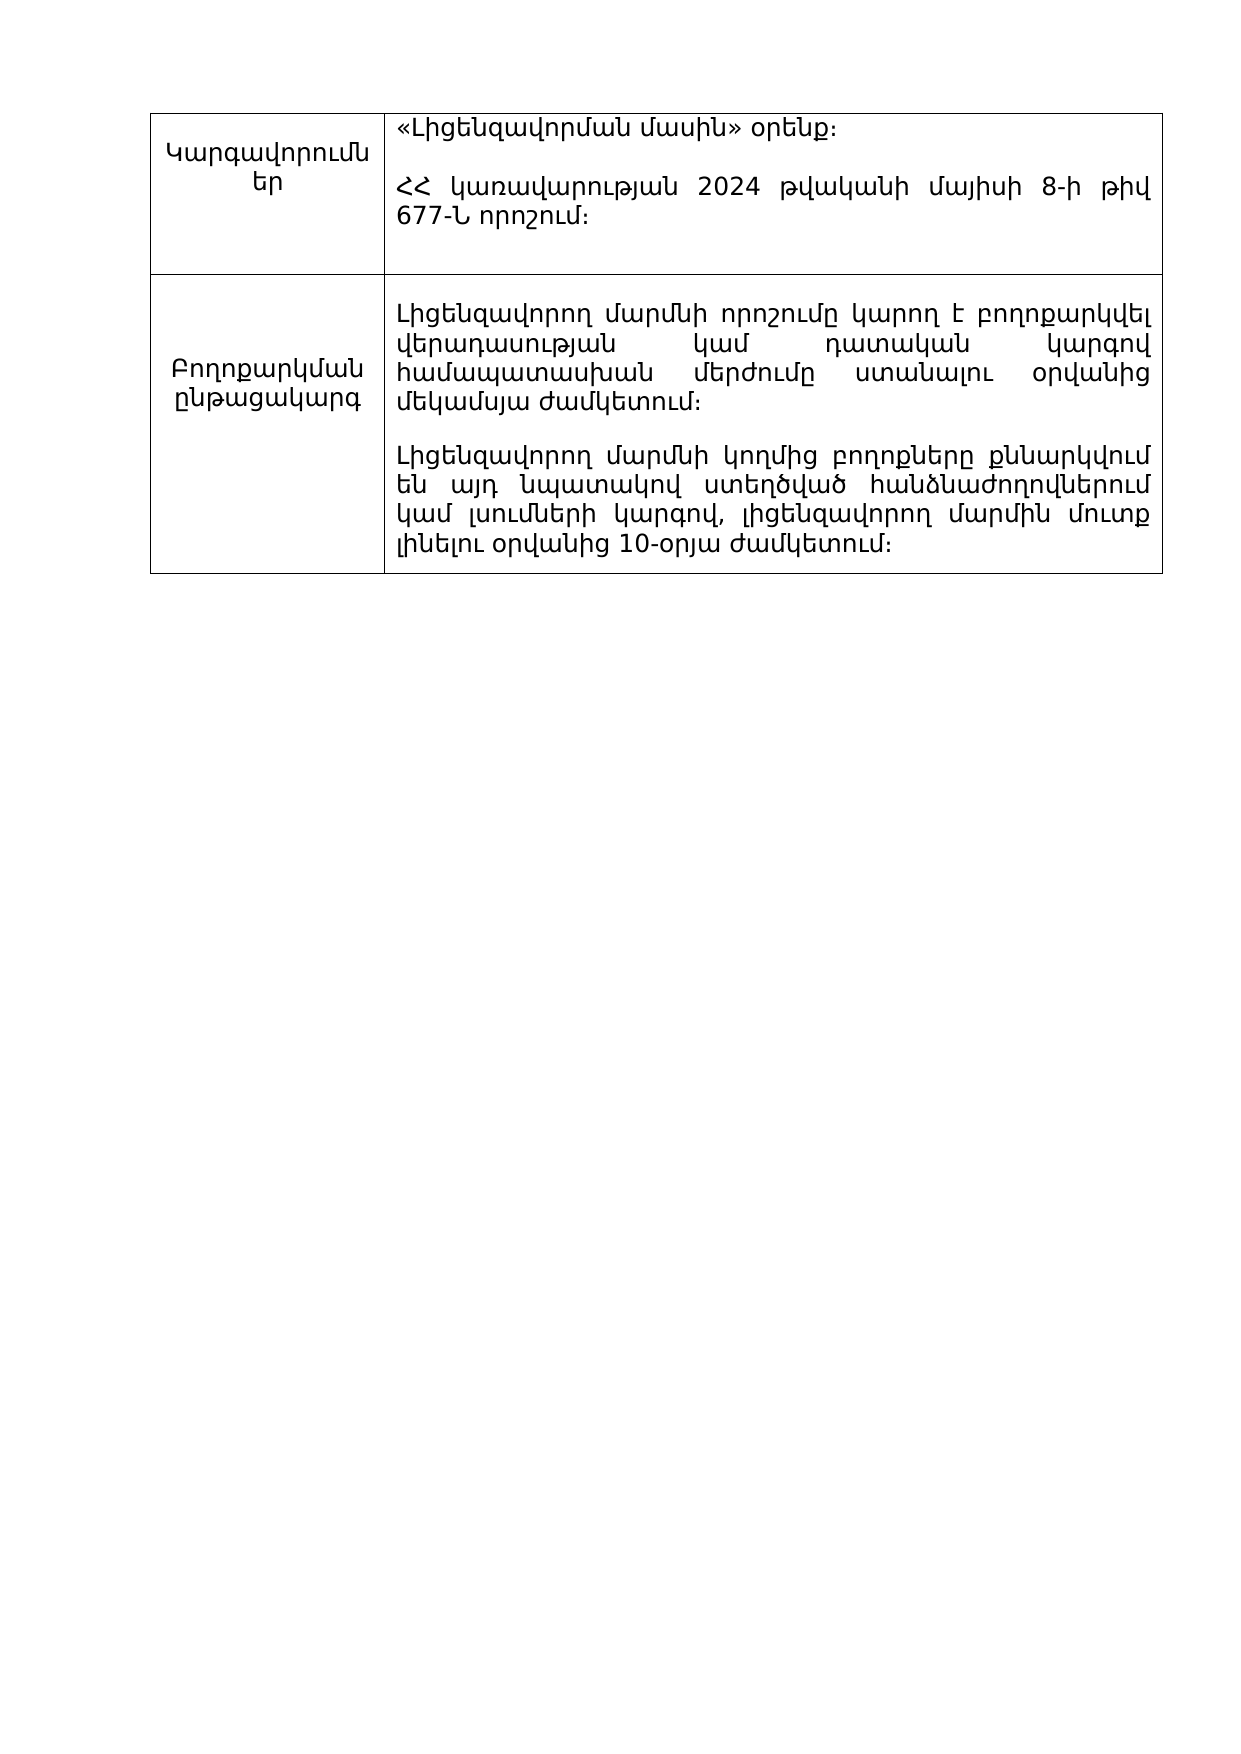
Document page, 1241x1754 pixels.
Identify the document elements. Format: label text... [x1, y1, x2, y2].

table_cell Կարգավորումներ [151, 114, 384, 274]
table_cell Լիցենզավորող մարմնի որոշումը կարող է բողոքարկվել վերադասության կամ դատական կարգով համապատասխան մերժումը ստանալու օրվանից մեկամսյա ժամկետում։ Լիցենզավորող մարմնի կողմից բողոքները քննարկվում են այդ նպատակով ստեղծված հանձնաժողովներում կամ լսումների կարգով, լիցենզավորող մարմին մուտք լինելու օրվանից 10-օրյա ժամկետում։ [385, 275, 1162, 573]
table_cell «Լիցենզավորման մասին» օրենք։ ՀՀ կառավարության 2024 թվականի մայիսի 8-ի թիվ 677-Ն որոշում։ [385, 114, 1162, 274]
table_cell Բողոքարկման ընթացակարգ [151, 275, 384, 573]
